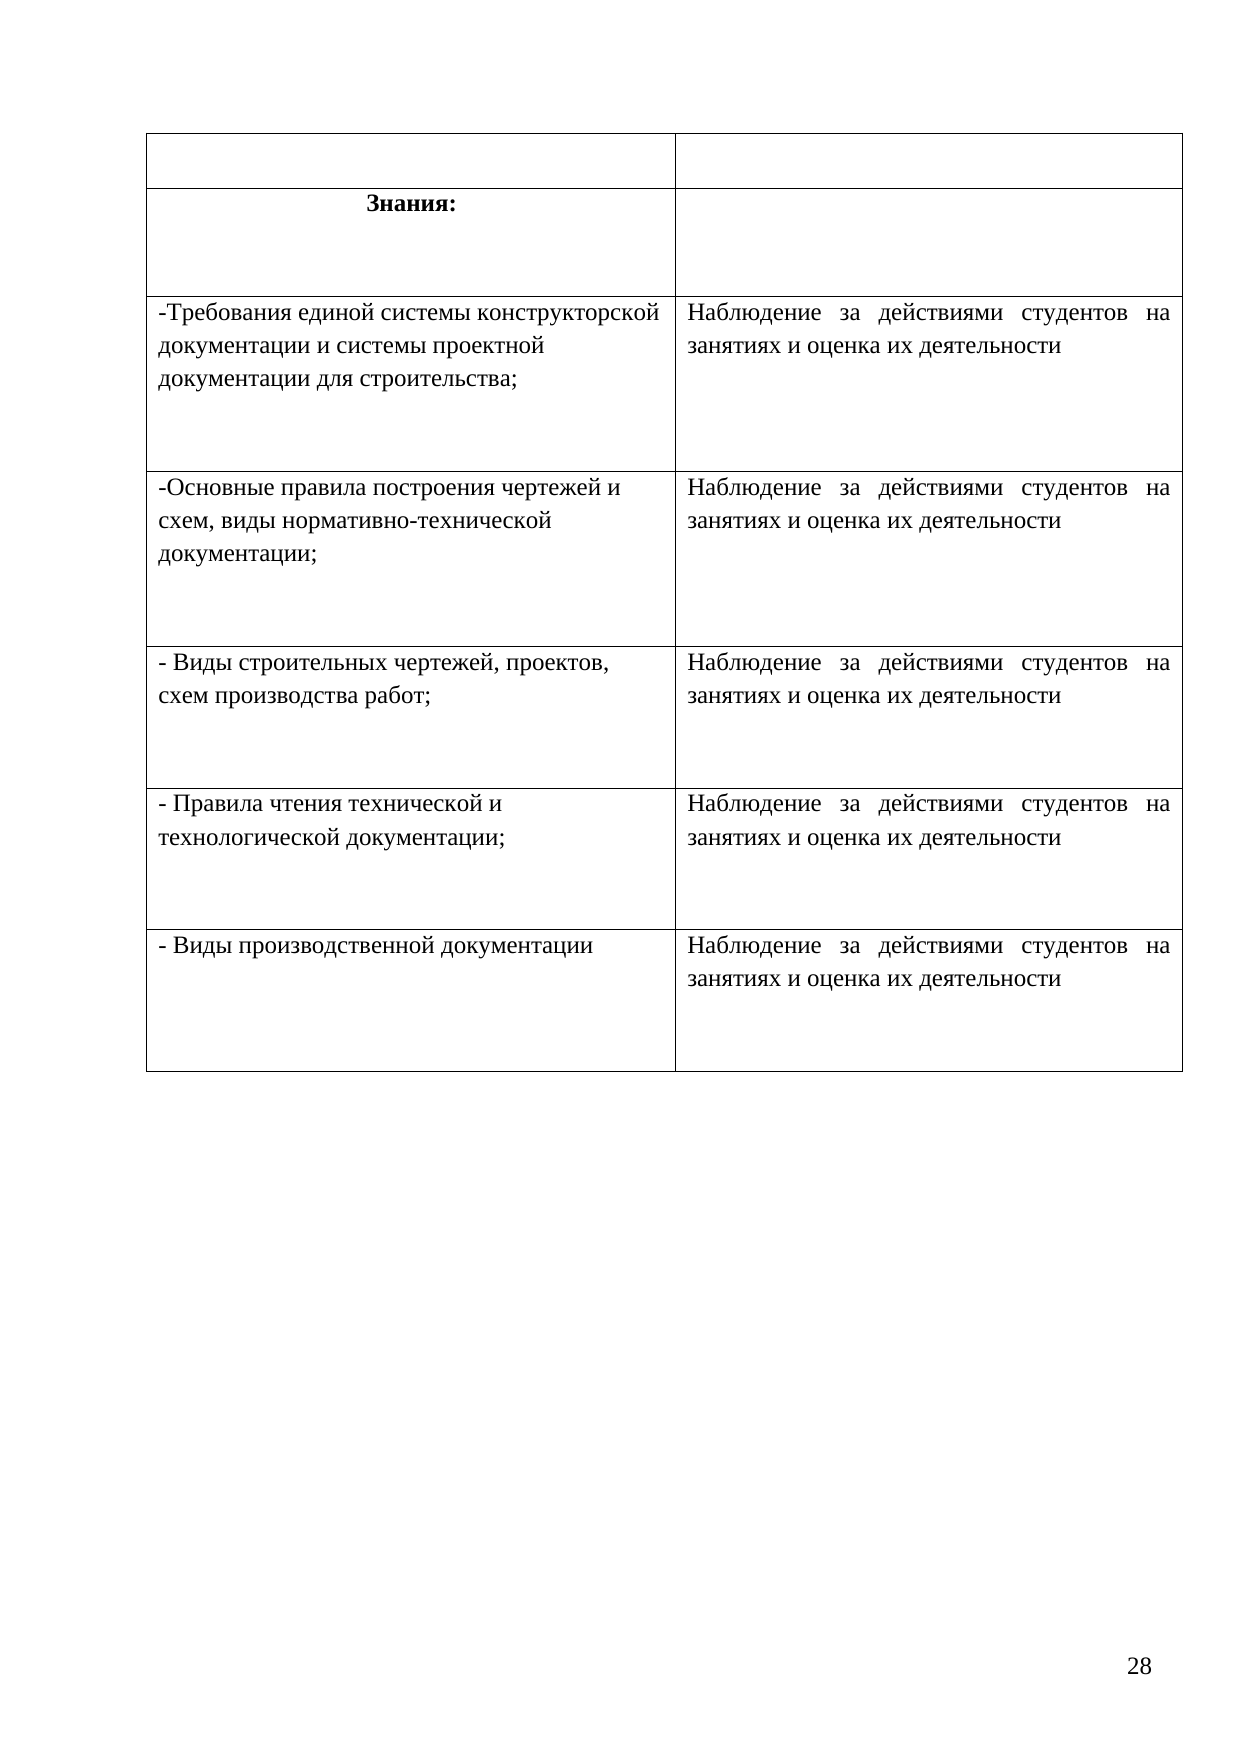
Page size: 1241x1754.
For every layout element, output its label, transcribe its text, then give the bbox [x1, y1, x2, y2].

table_cell Знания: [147, 189, 675, 296]
table_cell - Виды строительных чертежей, проектов, схем производства работ; [147, 647, 675, 787]
table_cell Наблюдение за действиями студентов на занятиях и оценка их деятельности [676, 472, 1182, 646]
table_cell -Требования единой системы конструкторской документации и системы проектной документации для строительства; [147, 297, 675, 471]
table_cell Наблюдение за действиями студентов на занятиях и оценка их деятельности [676, 647, 1182, 787]
table_cell -Основные правила построения чертежей и схем, виды нормативно-технической документации; [147, 472, 675, 646]
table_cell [147, 134, 675, 187]
table_cell [676, 189, 1182, 296]
table_cell Наблюдение за действиями студентов на занятиях и оценка их деятельности [676, 297, 1182, 471]
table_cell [676, 134, 1182, 187]
table_cell Наблюдение за действиями студентов на занятиях и оценка их деятельности [676, 789, 1182, 929]
table_cell Наблюдение за действиями студентов на занятиях и оценка их деятельности [676, 930, 1182, 1071]
table_cell - Правила чтения технической и технологической документации; [147, 789, 675, 929]
table_cell - Виды производственной документации [147, 930, 675, 1071]
